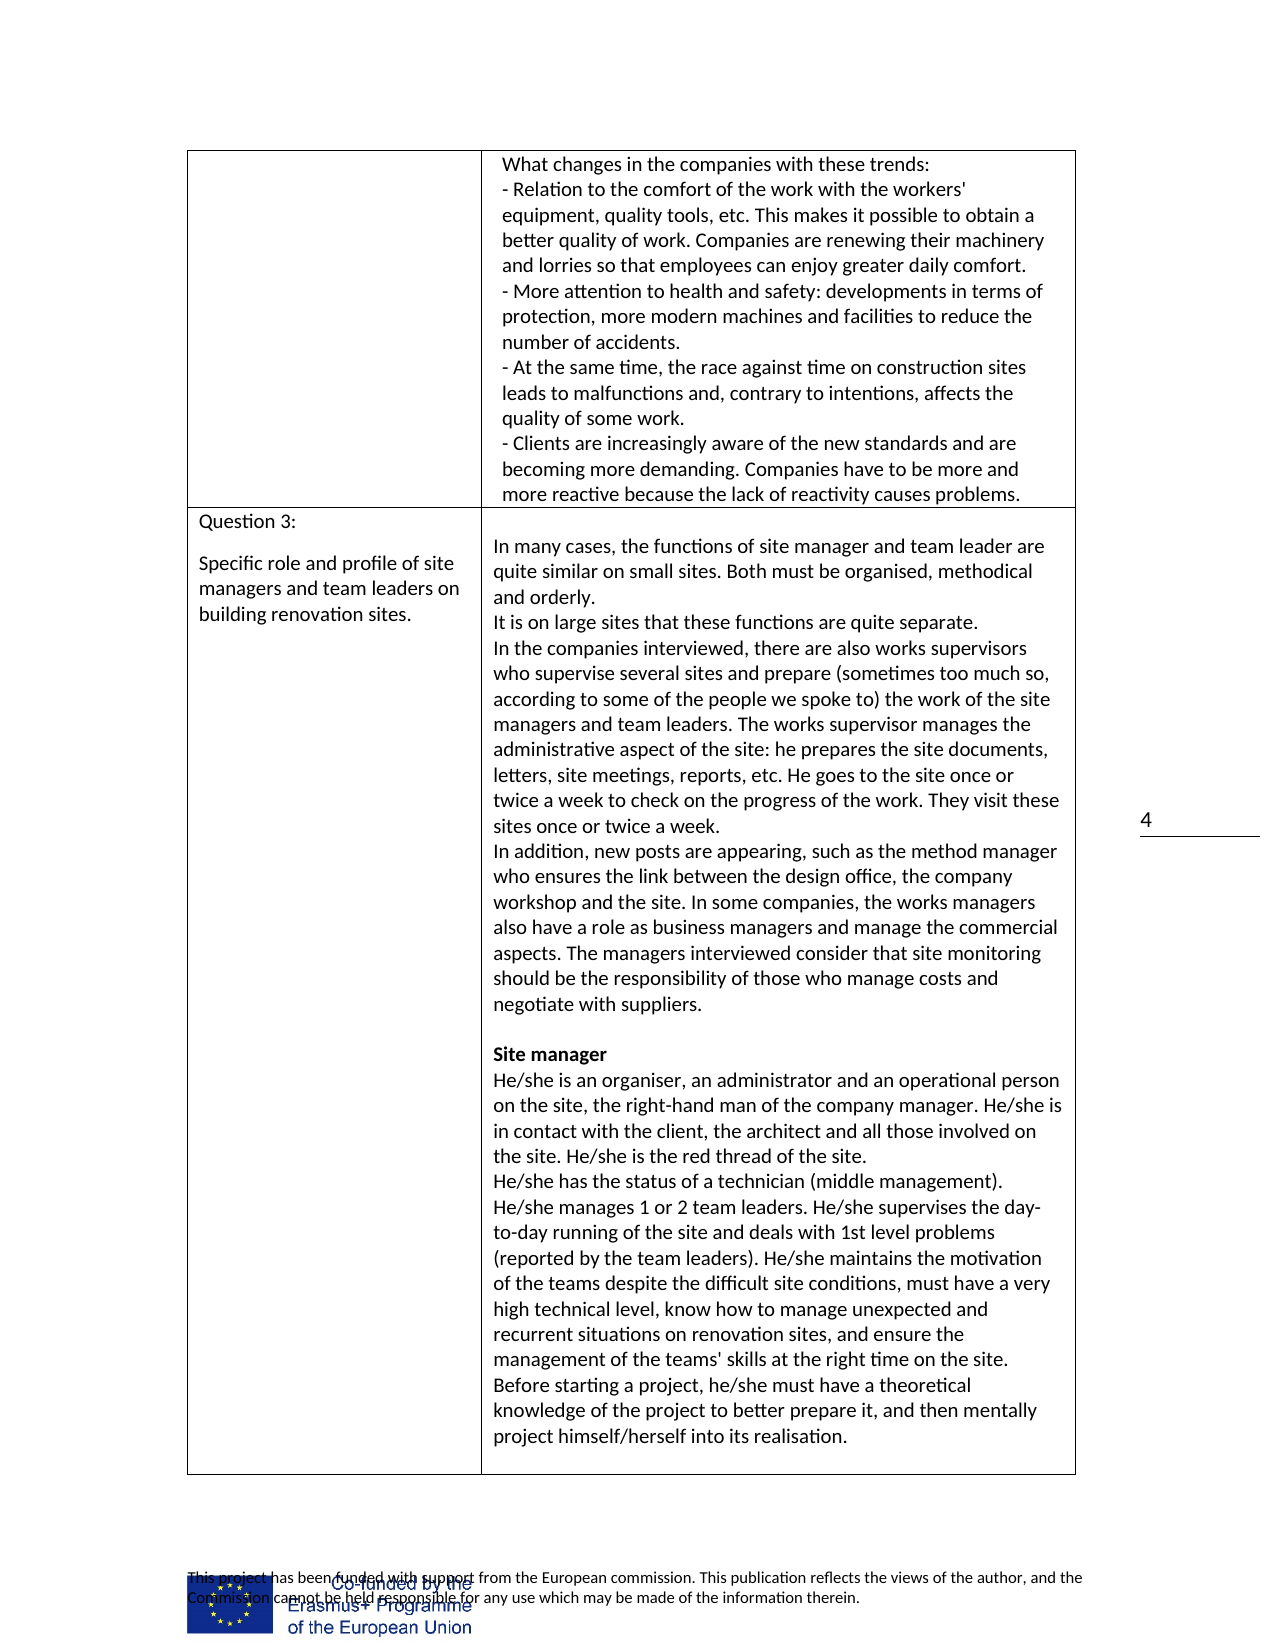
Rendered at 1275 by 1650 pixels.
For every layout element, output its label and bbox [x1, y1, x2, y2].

table_cell [188, 151, 481, 507]
table_cell [482, 151, 1075, 507]
table_cell [482, 508, 1075, 1474]
picture [169, 1559, 485, 1650]
table_cell [188, 508, 481, 1474]
